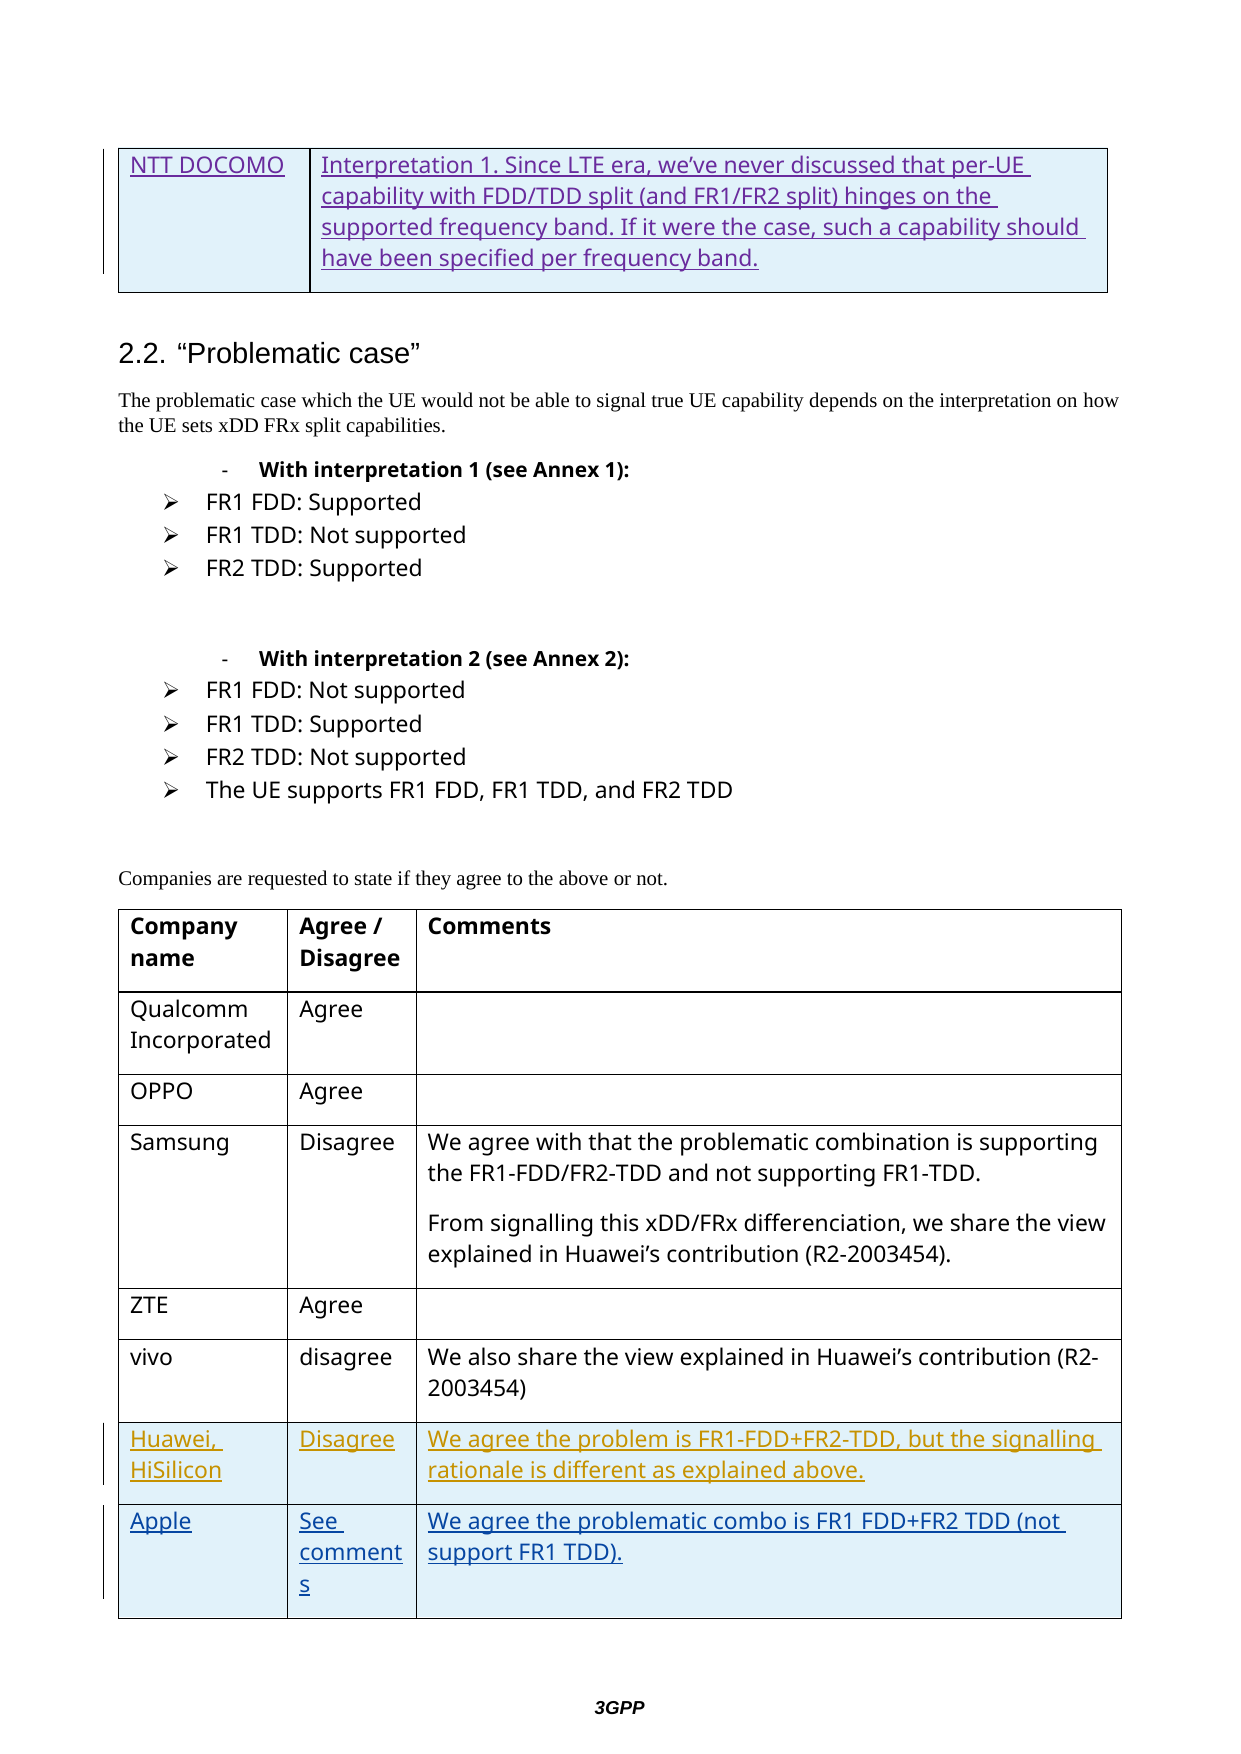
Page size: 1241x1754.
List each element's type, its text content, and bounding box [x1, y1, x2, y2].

text Companies are requested to state if they agree to the above or not. [118, 866, 1122, 890]
table_cell Qualcomm Incorporated [119, 993, 287, 1074]
text The problematic case which the UE would not be able to signal true UE capability depends on the interpretation on how the UE sets xDD FRx split capabilities. [118, 388, 1122, 437]
table_cell We also share the view explained in Huawei’s contribution (R2-2003454) [417, 1340, 1121, 1422]
table_cell Samsung [119, 1126, 287, 1288]
list The UE supports FR1 FDD, FR1 TDD, and FR2 TDD [162, 774, 1122, 805]
table_cell [417, 1289, 1121, 1339]
table_cell ZTE [119, 1289, 287, 1339]
table_header Agree / Disagree [288, 910, 416, 991]
table_cell [417, 1075, 1121, 1125]
table_cell disagree [288, 1340, 416, 1422]
table_cell vivo [119, 1340, 287, 1422]
table_header Comments [417, 910, 1121, 991]
list FR1 FDD: Supported [162, 485, 1122, 517]
table_cell We agree with that the problematic combination is supporting the FR1-FDD/FR2-TDD and not supporting FR1-TDD. From signalling this xDD/FRx differenciation, we share the view explained in Huawei’s contribution (R2-2003454). [417, 1126, 1121, 1288]
table_cell Disagree [288, 1126, 416, 1288]
table_cell Agree [288, 993, 416, 1074]
subtitle “Problematic case” [118, 336, 1122, 370]
table_header Company name [119, 910, 287, 991]
table_cell OPPO [119, 1075, 287, 1125]
list With interpretation 1 (see Annex 1): [221, 455, 1122, 484]
table_cell [417, 993, 1121, 1074]
table_cell Agree [288, 1289, 416, 1339]
list FR1 TDD: Supported [162, 707, 1122, 739]
list FR2 TDD: Supported [162, 552, 1122, 583]
list With interpretation 2 (see Annex 2): [221, 644, 1122, 673]
list FR1 FDD: Not supported [162, 674, 1122, 706]
table_cell Agree [288, 1075, 416, 1125]
list FR2 TDD: Not supported [162, 741, 1122, 772]
list FR1 TDD: Not supported [162, 518, 1122, 550]
